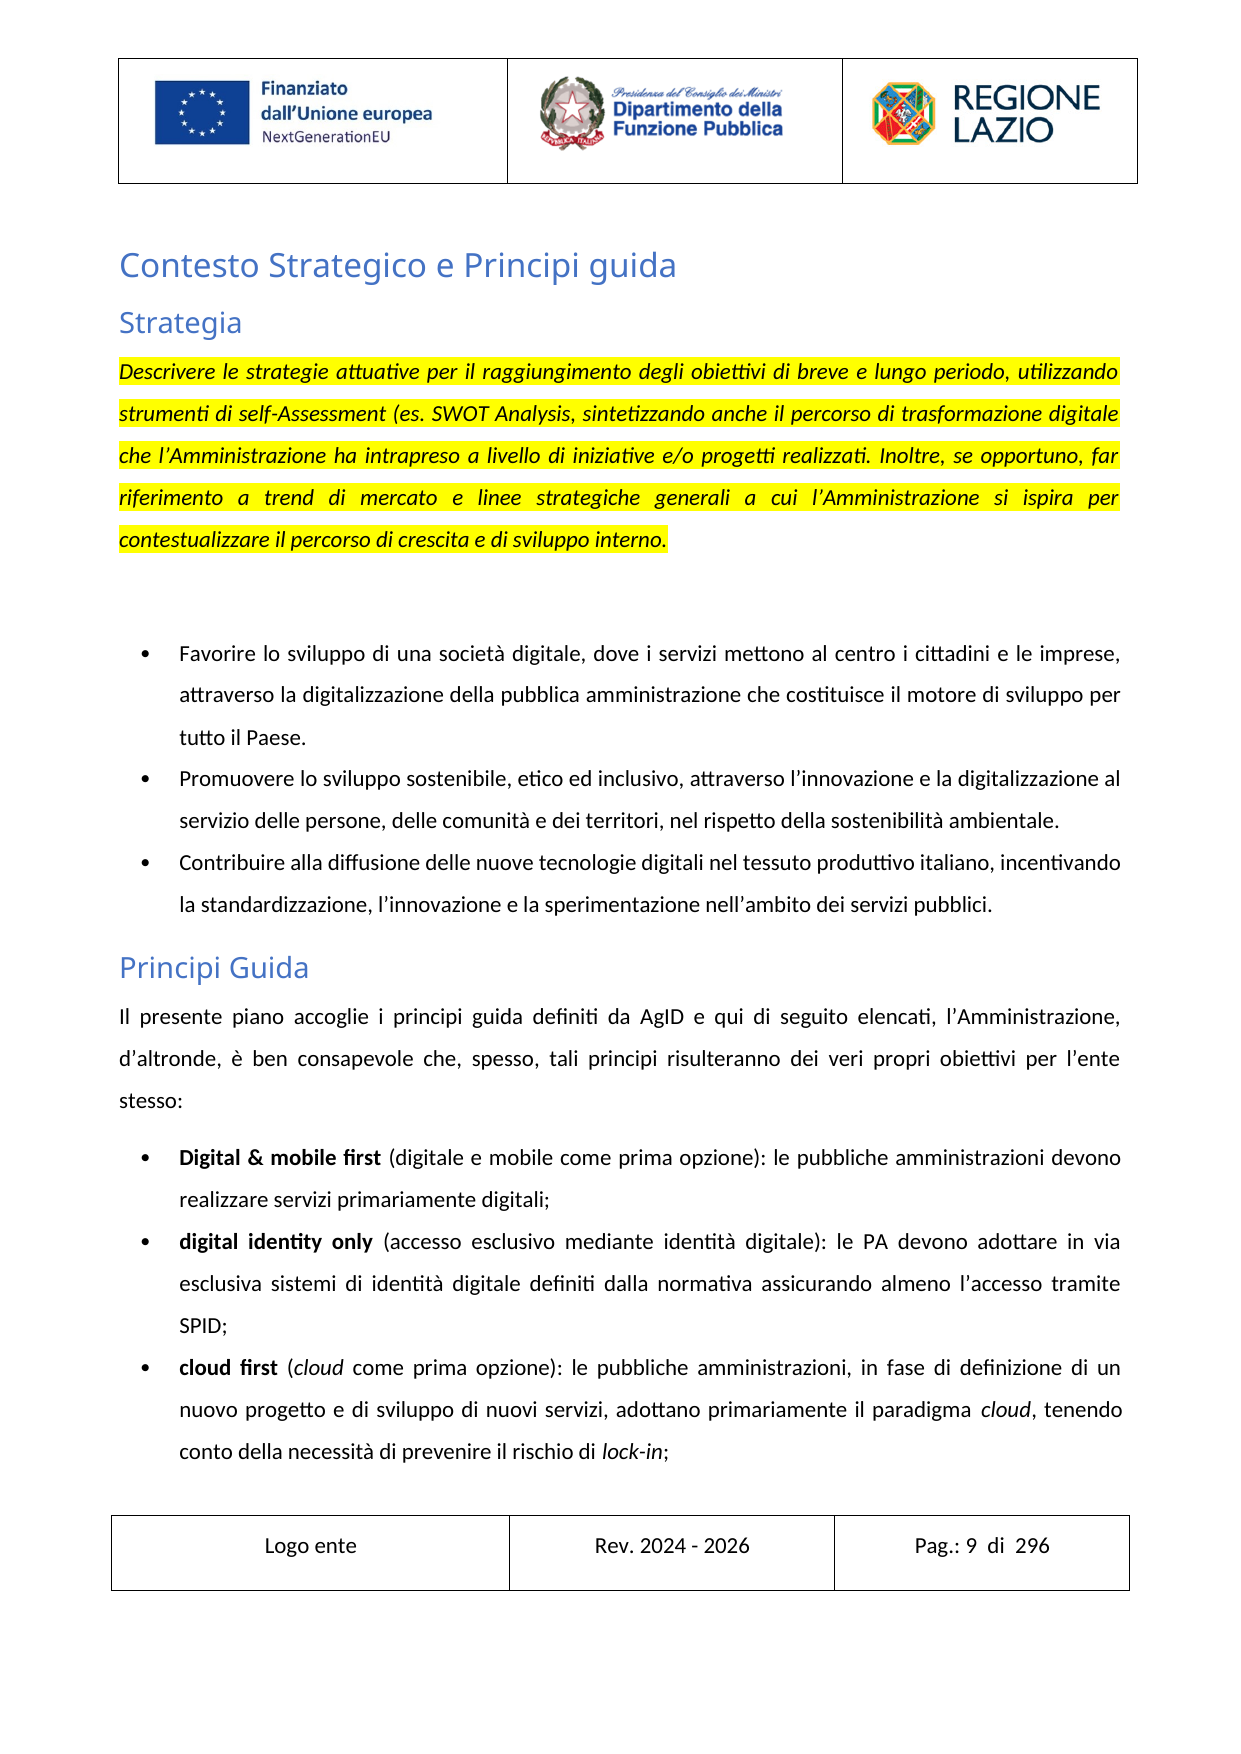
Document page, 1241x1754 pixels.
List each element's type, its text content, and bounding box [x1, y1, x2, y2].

subtitle Contesto Strategico e Principi guida [119, 242, 1123, 287]
list cloud first (cloud come prima opzione): le pubbliche amministrazioni, in fase di definizione di un nuovo progetto e di sviluppo di nuovi servizi, adottano primariamente il paradigma cloud, tenendo conto della necessità di prevenire il rischio di lock-in; [142, 1353, 1123, 1465]
text Descrivere le strategie attuative per il raggiungimento degli obiettivi di breve e lungo periodo, utilizzando strumenti di self-Assessment (es. SWOT Analysis, sintetizzando anche il percorso di trasformazione digitale che l’Amministrazione ha intrapreso a livello di iniziative e/o progetti realizzati. Inoltre, se opportuno, far riferimento a trend di mercato e linee strategiche generali a cui l’Amministrazione si ispira per contestualizzare il percorso di crescita e di sviluppo interno. [119, 357, 1123, 553]
list Favorire lo sviluppo di una società digitale, dove i servizi mettono al centro i cittadini e le imprese, attraverso la digitalizzazione della pubblica amministrazione che costituisce il motore di sviluppo per tutto il Paese. [142, 639, 1123, 751]
picture [533, 74, 786, 152]
list Digital & mobile first (digitale e mobile come prima opzione): le pubbliche amministrazioni devono realizzare servizi primariamente digitali; [142, 1143, 1123, 1213]
subtitle Principi Guida [119, 947, 1123, 987]
subtitle Strategia [119, 302, 1123, 342]
list Contribuire alla diffusione delle nuove tecnologie digitali nel tessuto produttivo italiano, incentivando la standardizzazione, l’innovazione e la sperimentazione nell’ambito dei servizi pubblici. [142, 848, 1123, 918]
list digital identity only (accesso esclusivo mediante identità digitale): le PA devono adottare in via esclusiva sistemi di identità digitale definiti dalla normativa assicurando almeno l’accesso tramite SPID; [142, 1227, 1123, 1339]
list Promuovere lo sviluppo sostenibile, etico ed inclusivo, attraverso l’innovazione e la digitalizzazione al servizio delle persone, delle comunità e dei territori, nel rispetto della sostenibilità ambientale. [142, 764, 1123, 834]
text Il presente piano accoglie i principi guida definiti da AgID e qui di seguito elencati, l’Amministrazione, d’altronde, è ben consapevole che, spesso, tali principi risulteranno dei veri propri obiettivi per l’ente stesso: [119, 1002, 1123, 1114]
picture [145, 74, 447, 153]
picture [868, 79, 1103, 147]
